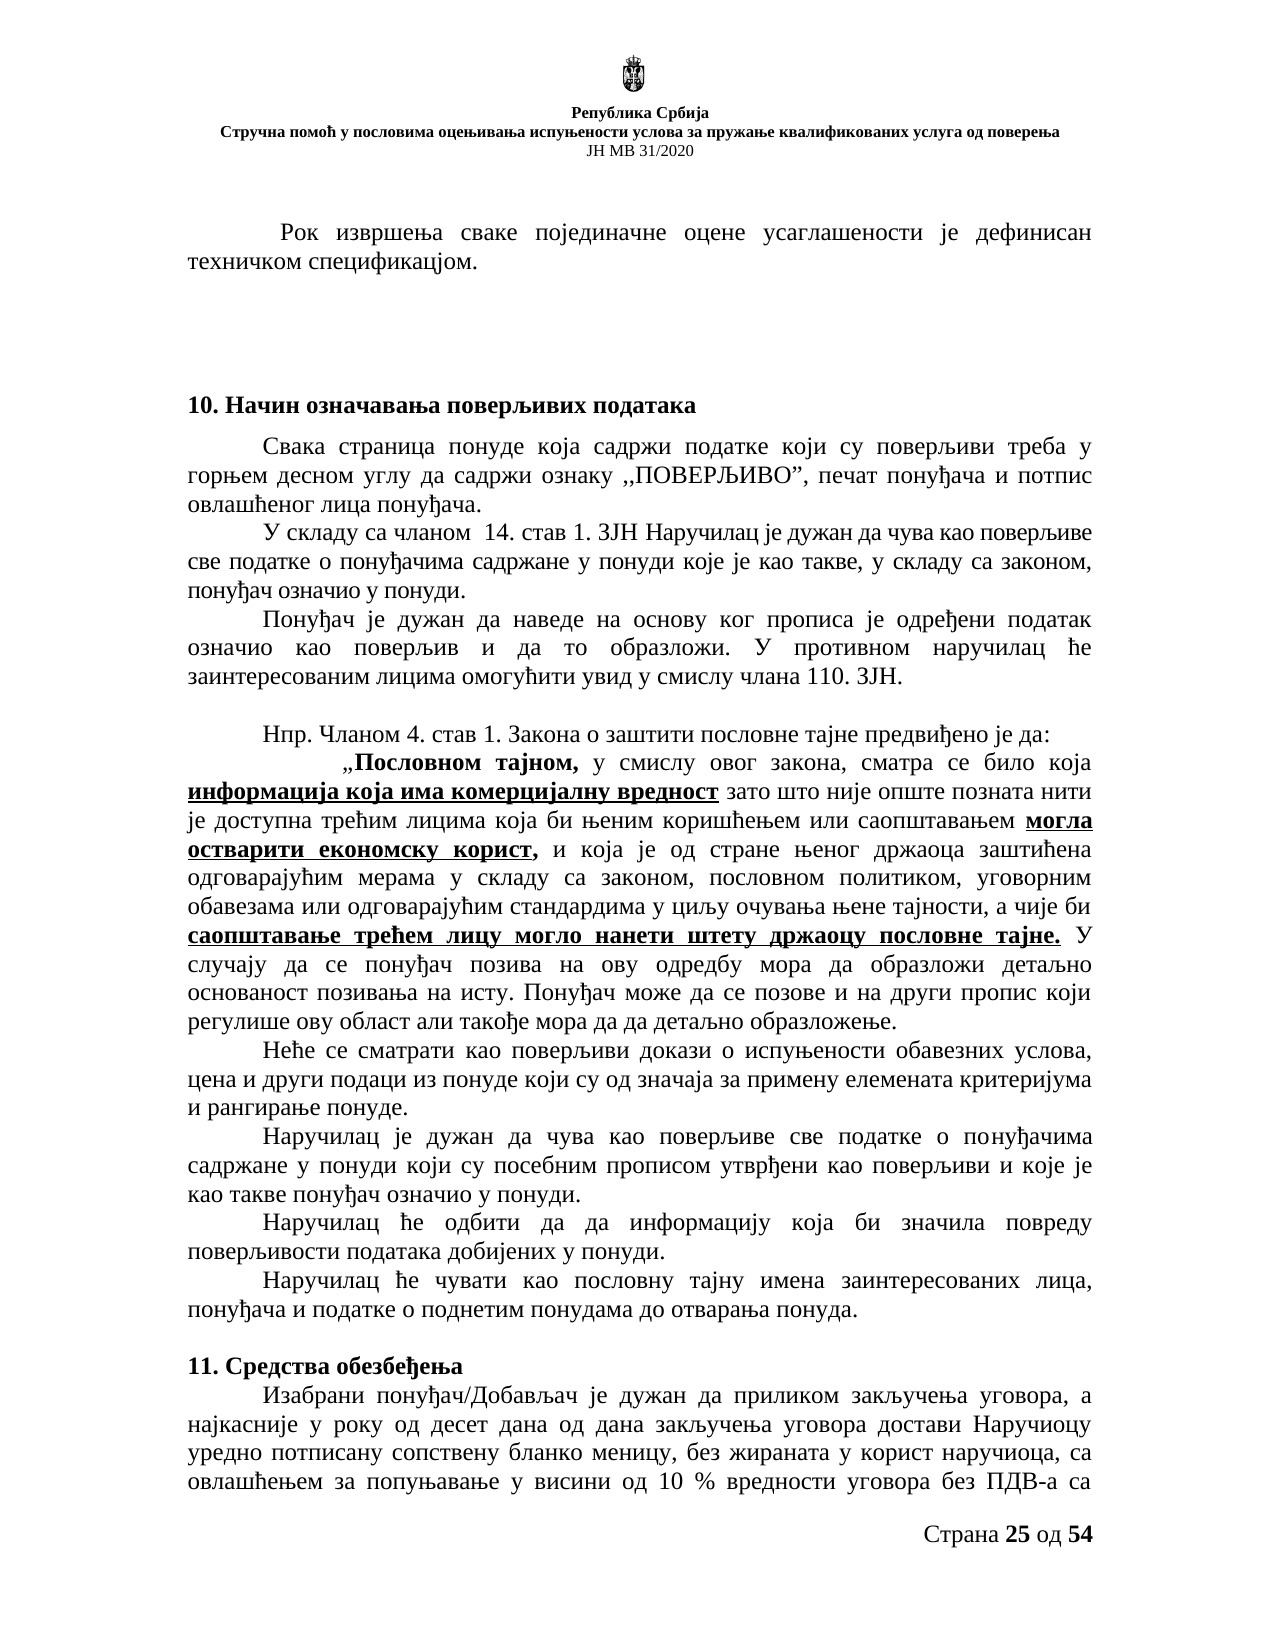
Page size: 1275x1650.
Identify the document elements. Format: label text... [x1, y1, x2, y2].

text „Пословном тајном, у смислу овог закона, сматра се било која информација која има комерцијалну вредност зато што није опште позната нити је доступна трећим лицима која би њеним коришћењем или саопштавањем могла остварити економску корист, и која је од стране њеног држаоца заштићена одговарајућим мерама у складу са законом, пословном политиком, уговорним обавезама или одговарајућим стандардима у циљу очувања њене тајности, а чије би саопштавање трећем лицу могло нанети штету држаоцу пословне тајне. У случају да се понуђач позива на ову одредбу мора да образложи детаљно основаност позивања на исту. Понуђач може да се позове и на други пропис који регулише ову област али такође мора да да детаљно образложење. [187, 747, 1093, 1035]
text Наручилац ће чувати као пословну тајну имена заинтересованих лица, понуђача и податке о поднетим понудама до отварања понуда. [187, 1265, 1093, 1322]
text 10. Начин означавања поверљивих података [187, 390, 1093, 419]
text 11. Средства обезбеђења [187, 1351, 1093, 1380]
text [187, 1380, 1093, 1495]
text Свака страница понуде која садржи податке који су поверљиви треба у горњем десном углу да садржи ознаку ,,ПОВЕРЉИВО”, печат понуђача и потпис овлашћеног лица понуђача. [187, 431, 1093, 517]
text Рок извршења сваке појединачне оцене усаглашености је дефинисан техничком спецификацјом. [187, 217, 1093, 275]
text Наручилац je дужан да чува као поверљиве све податке о понуђачима садржане у понуди који су посебним прописом утврђени као поверљиви и које је као такве понуђач означио у понуди. [187, 1121, 1093, 1207]
text Нпр. Чланом 4. став 1. Закона о заштити пословне тајне предвиђено је да: [187, 719, 1093, 747]
text Понуђач је дужан да наведе на основу ког прописа је одређени податак означио као поверљив и да то образложи. У противном наручилац ће заинтересованим лицима омогућити увид у смислу члана 110. ЗЈН. [187, 604, 1093, 690]
text Наручилац ће одбити да да информацију која би значила повреду поверљивости података добијених у понуди. [187, 1207, 1093, 1265]
text У складу са чланом 14. став 1. ЗЈН Наручилац је дужан да чува као поверљиве све податке о понуђачима садржане у понуди које је као такве, у складу са законом, понуђач означио у понуди. [187, 517, 1093, 604]
text Неће се сматрати као поверљиви докази о испуњености обавезних услова, цена и други подаци из понуде који су од значаја за примену елемената критеријума и рангирање понуде. [187, 1035, 1093, 1121]
